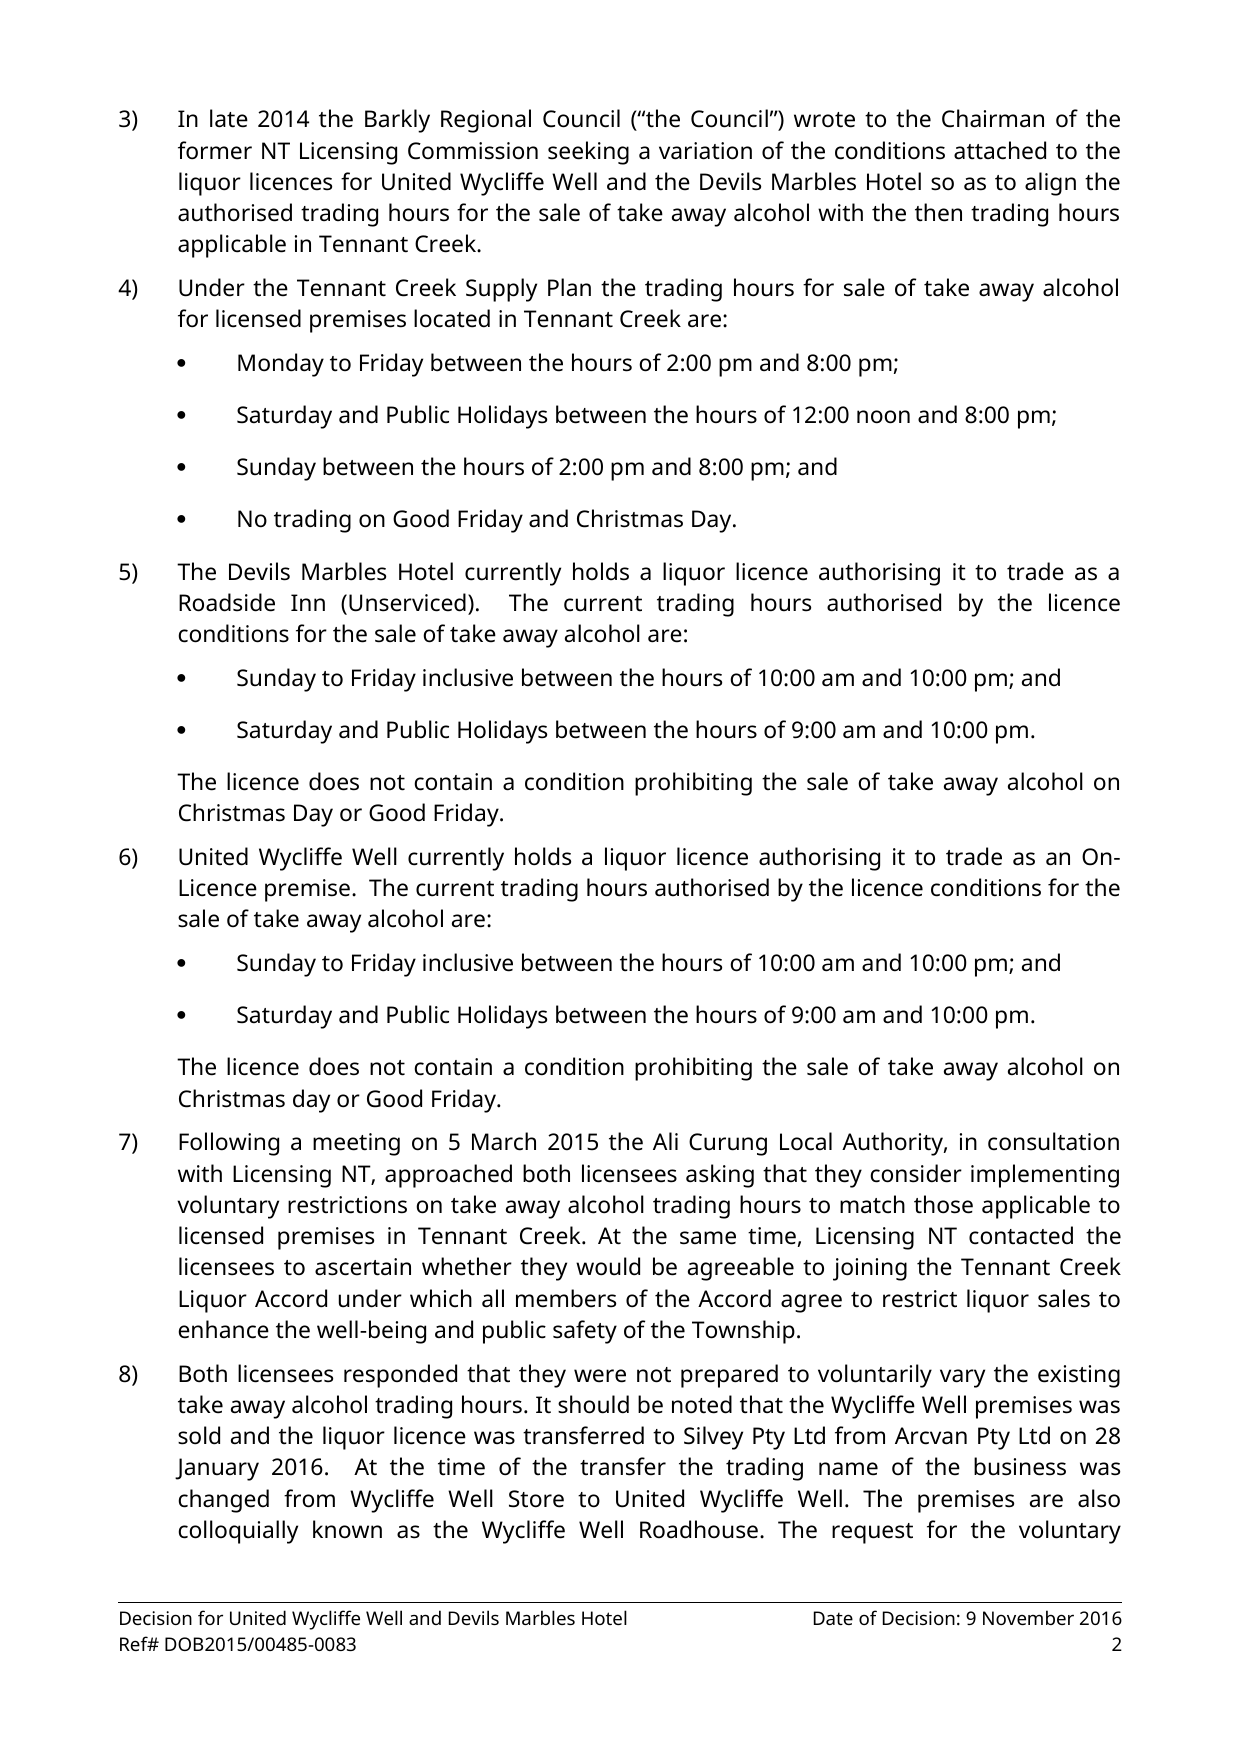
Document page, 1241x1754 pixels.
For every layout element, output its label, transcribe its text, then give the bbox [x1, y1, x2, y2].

text United Wycliffe Well currently holds a liquor licence authorising it to trade as an On-Licence premise. The current trading hours authorised by the licence conditions for the sale of take away alcohol are: [118, 841, 1122, 934]
text Saturday and Public Holidays between the hours of 12:00 noon and 8:00 pm; [177, 399, 1122, 430]
text Sunday to Friday inclusive between the hours of am and 10:00 pm; and [177, 947, 1122, 978]
text Sunday between the hours of 2:00 pm and 8:00 pm; and [177, 451, 1122, 482]
text Saturday and Public Holidays between the hours of 9:00 am and 10:00 pm. [177, 714, 1122, 745]
list The licence does not contain a condition prohibiting the sale of take away alcohol on Christmas day or Good Friday. [177, 1051, 1122, 1114]
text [118, 1357, 1122, 1545]
text No trading on Good Friday and Christmas Day. [177, 503, 1122, 534]
text Under the Tennant Creek Supply Plan the trading hours for sale of take away alcohol for licensed premises located in Tennant Creek are: [118, 272, 1122, 334]
text The Devils Marbles Hotel currently holds a liquor licence authorising it to trade as a Roadside Inn (Unserviced). The current trading hours authorised by the licence conditions for the sale of take away alcohol are: [118, 555, 1122, 649]
text Sunday to Friday inclusive between the hours of and 10:00 pm; and [177, 662, 1122, 693]
text Following a meeting on 5 March 2015 the Ali Curung Local Authority, in consultation with Licensing NT, approached both licensees asking that they consider implementing voluntary restrictions on take away alcohol trading hours to match those applicable to licensed premises in Tennant Creek. At the same time, Licensing NT contacted the licensees to ascertain whether they would be agreeable to joining the Tennant Creek Liquor Accord under which all members of the Accord agree to restrict liquor sales to enhance the well-being and public safety of the Township. [118, 1126, 1122, 1345]
text In late 2014 the Barkly Regional Council (“the Council”) wrote to the Chairman of the former NT Licensing Commission seeking a variation of the conditions attached to the liquor licences for United Wycliffe Well and the Devils Marbles Hotel so as to align the authorised trading hours for the sale of take away alcohol with the then trading hours applicable in Tennant Creek. [118, 103, 1122, 259]
list The licence does not contain a condition prohibiting the sale of take away alcohol on Christmas Day or Good Friday. [177, 766, 1122, 828]
text Saturday and Public Holidays between the hours of 9:00 am and 10:00 pm. [177, 999, 1122, 1030]
text Monday to Friday between the hours of 2:00 pm and 8:00 pm; [177, 347, 1122, 378]
